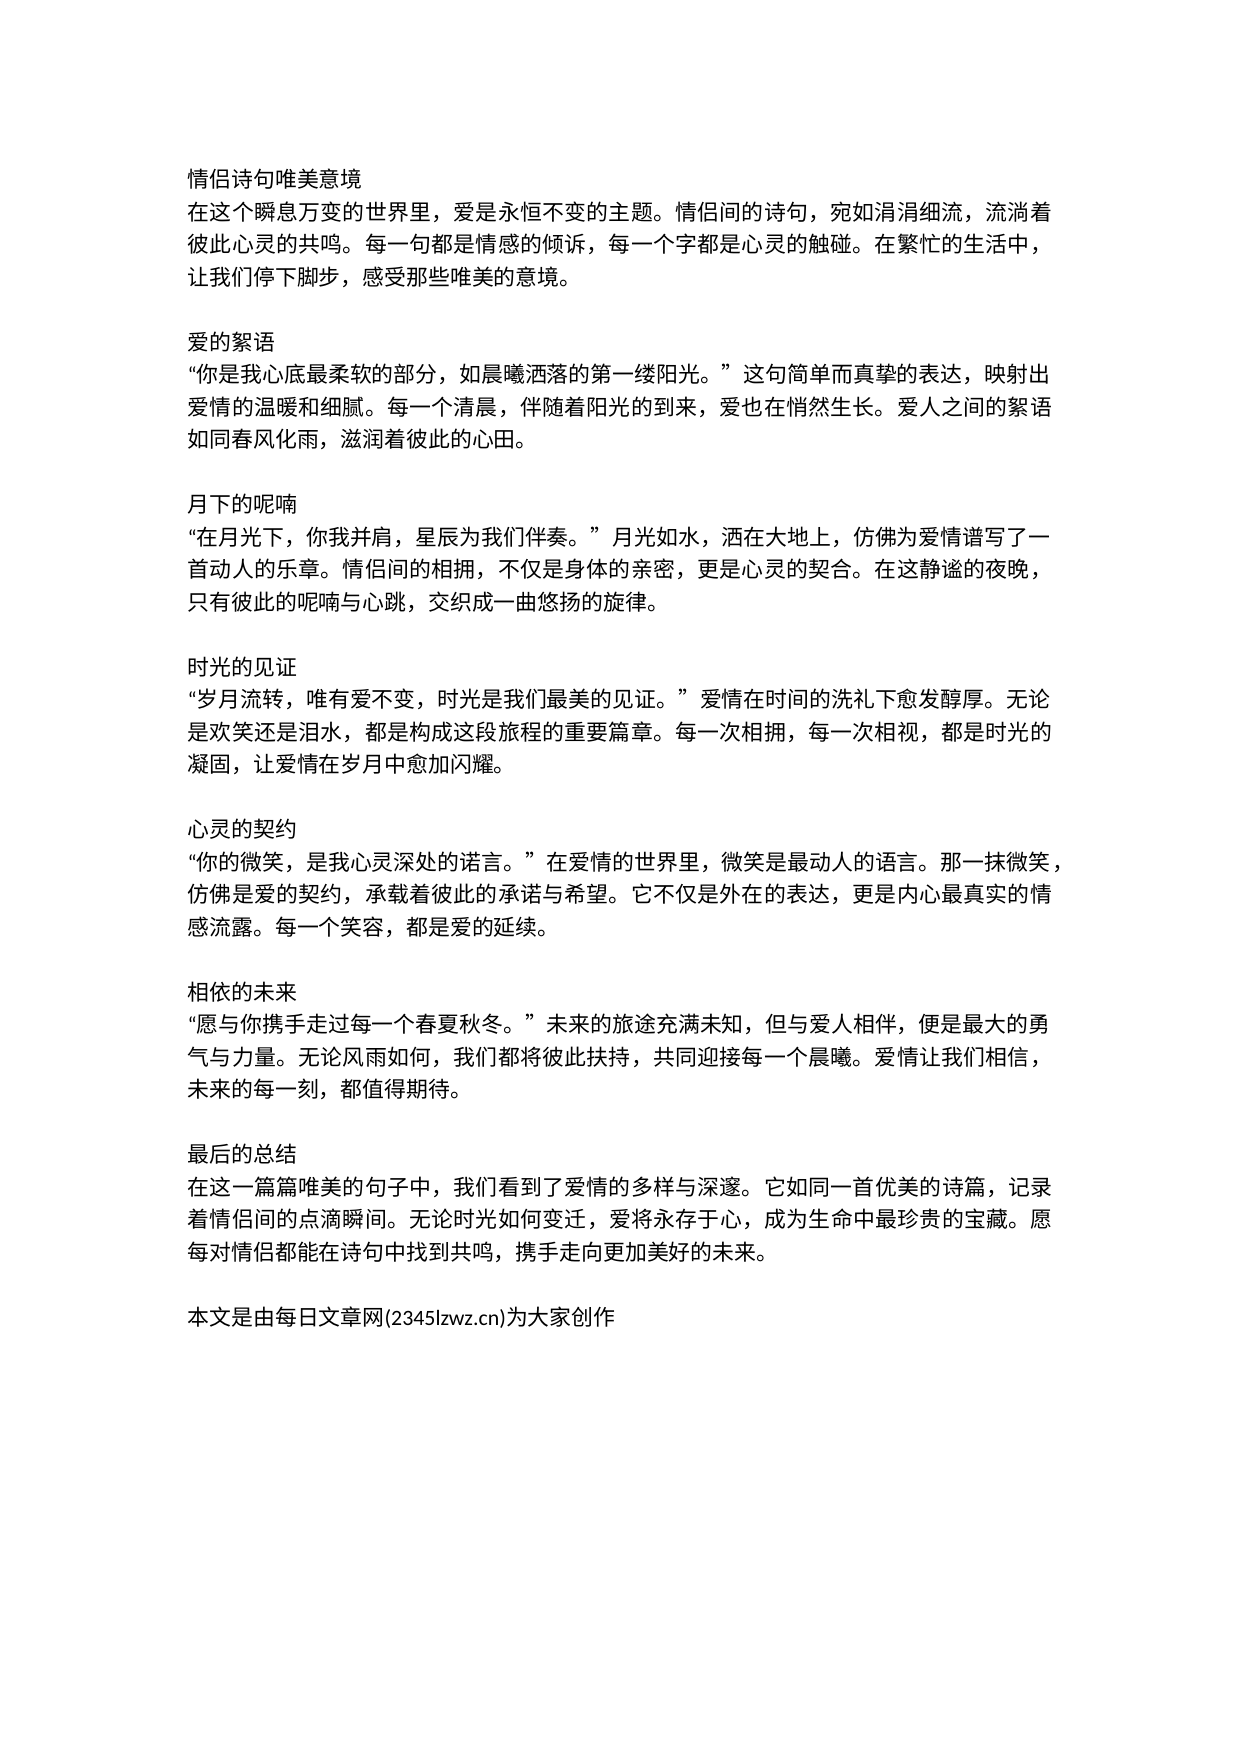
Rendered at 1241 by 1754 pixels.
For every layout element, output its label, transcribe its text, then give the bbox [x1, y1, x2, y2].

text 爱的絮语 [187, 324, 1053, 357]
text 在这个瞬息万变的世界里，爱是永恒不变的主题。情侣间的诗句，宛如涓涓细流，流淌着彼此心灵的共鸣。每一句都是情感的倾诉，每一个字都是心灵的触碰。在繁忙的生活中，让我们停下脚步，感受那些唯美的意境。 [187, 194, 1053, 292]
text 相依的未来 [187, 974, 1053, 1007]
text “你是我心底最柔软的部分，如晨曦洒落的第一缕阳光。”这句简单而真挚的表达，映射出爱情的温暖和细腻。每一个清晨，伴随着阳光的到来，爱也在悄然生长。爱人之间的絮语，如同春风化雨，滋润着彼此的心田。 [187, 357, 1053, 454]
text 心灵的契约 [187, 812, 1053, 844]
text 时光的见证 [187, 649, 1053, 682]
text 情侣诗句唯美意境 [187, 162, 1053, 194]
text “你的微笑，是我心灵深处的诺言。”在爱情的世界里，微笑是最动人的语言。那一抹微笑，仿佛是爱的契约，承载着彼此的承诺与希望。它不仅是外在的表达，更是内心最真实的情感流露。每一个笑容，都是爱的延续。 [187, 844, 1053, 942]
text 最后的总结 [187, 1137, 1053, 1169]
text 在这一篇篇唯美的句子中，我们看到了爱情的多样与深邃。它如同一首优美的诗篇，记录着情侣间的点滴瞬间。无论时光如何变迁，爱将永存于心，成为生命中最珍贵的宝藏。愿每对情侣都能在诗句中找到共鸣，携手走向更加美好的未来。 [187, 1169, 1053, 1267]
text “在月光下，你我并肩，星辰为我们伴奏。”月光如水，洒在大地上，仿佛为爱情谱写了一首动人的乐章。情侣间的相拥，不仅是身体的亲密，更是心灵的契合。在这静谧的夜晚，只有彼此的呢喃与心跳，交织成一曲悠扬的旋律。 [187, 519, 1053, 617]
text “岁月流转，唯有爱不变，时光是我们最美的见证。”爱情在时间的洗礼下愈发醇厚。无论是欢笑还是泪水，都是构成这段旅程的重要篇章。每一次相拥，每一次相视，都是时光的凝固，让爱情在岁月中愈加闪耀。 [187, 682, 1053, 779]
text 月下的呢喃 [187, 487, 1053, 519]
text “愿与你携手走过每一个春夏秋冬。”未来的旅途充满未知，但与爱人相伴，便是最大的勇气与力量。无论风雨如何，我们都将彼此扶持，共同迎接每一个晨曦。爱情让我们相信，未来的每一刻，都值得期待。 [187, 1007, 1053, 1104]
text 本文是由每日文章网(2345lzwz.cn)为大家创作 [187, 1299, 1053, 1332]
